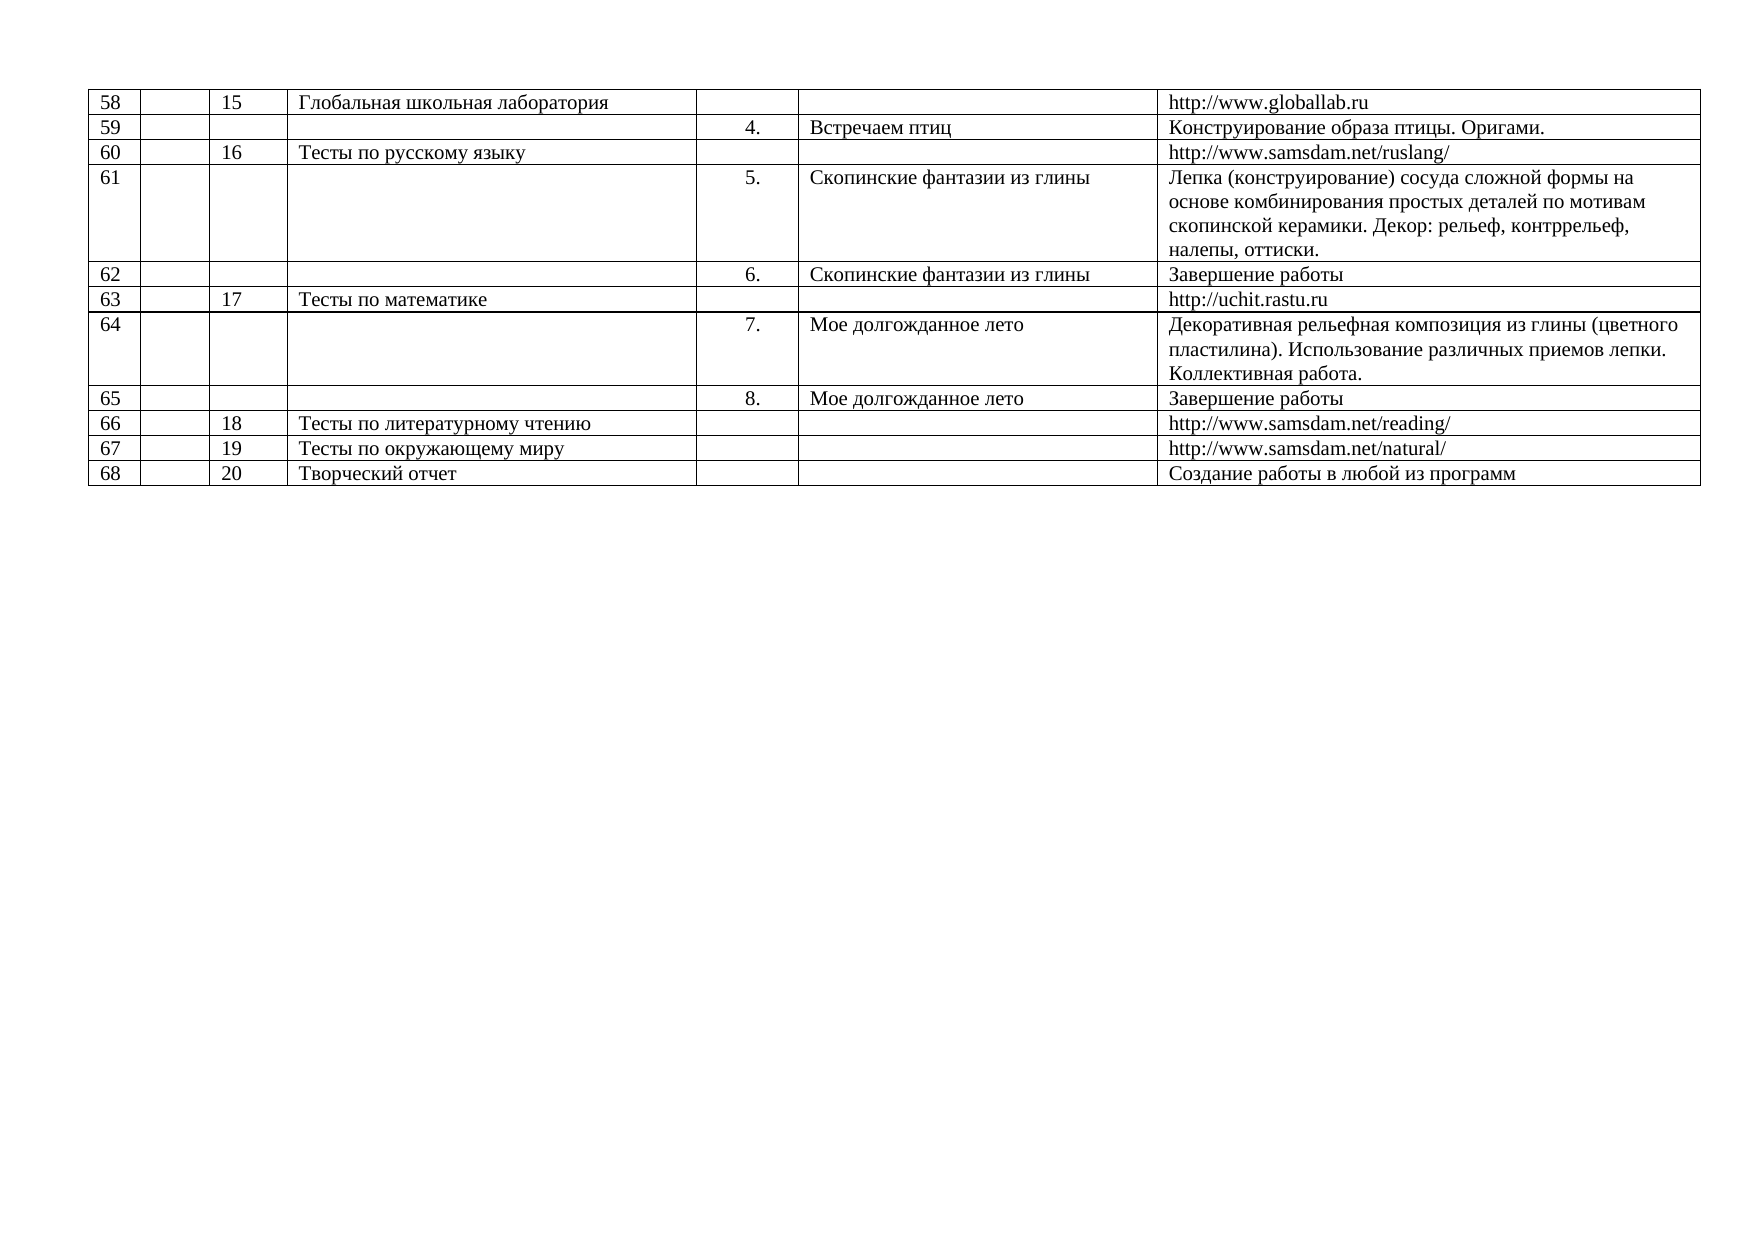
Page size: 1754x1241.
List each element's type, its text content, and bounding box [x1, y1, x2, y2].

table_cell Встречаем птиц [799, 115, 1157, 139]
table_cell Создание работы в любой из программ [1158, 461, 1700, 485]
table_cell Тесты по русскому языку [288, 140, 696, 164]
table_cell 16 [210, 140, 287, 164]
table_cell Творческий отчет [288, 461, 696, 485]
table_cell [210, 262, 287, 286]
table_cell [799, 436, 1157, 460]
table_cell [141, 461, 209, 485]
table_cell http://www.samsdam.net/ruslang/ [1158, 140, 1700, 164]
table_cell Мое долгожданное лето [799, 313, 1157, 384]
table_cell Лепка (конструирование) сосуда сложной формы на основе комбинирования простых деталей по мотивам скопинской керамики. Декор: рельеф, контррельеф, налепы, оттиски. [1158, 165, 1700, 261]
table_cell 66 [89, 411, 140, 435]
table_cell [288, 386, 696, 410]
table_cell 62 [89, 262, 140, 286]
table_cell http://www.samsdam.net/natural/ [1158, 436, 1700, 460]
table_cell [141, 313, 209, 384]
table_cell [210, 115, 287, 139]
table_cell Тесты по окружающему миру [288, 436, 696, 460]
table_cell 60 [89, 140, 140, 164]
table_cell Глобальная школьная лаборатория [288, 90, 696, 114]
table_cell Скопинские фантазии из глины [799, 262, 1157, 286]
table_cell [697, 165, 798, 261]
table_cell [697, 90, 798, 114]
table_cell [697, 262, 798, 286]
table_cell [141, 262, 209, 286]
table_cell 67 [89, 436, 140, 460]
table_cell 20 [210, 461, 287, 485]
table_cell http://uchit.rastu.ru [1158, 287, 1700, 311]
table_cell [288, 165, 696, 261]
table_cell [697, 461, 798, 485]
table_cell [697, 411, 798, 435]
table_cell [141, 287, 209, 311]
table_cell [799, 90, 1157, 114]
table_cell 65 [89, 386, 140, 410]
table_cell Скопинские фантазии из глины [799, 165, 1157, 261]
table_cell Декоративная рельефная композиция из глины (цветного пластилина). Использование различных приемов лепки. Коллективная работа. [1158, 313, 1700, 384]
table_cell [141, 386, 209, 410]
table_cell http://www.globallab.ru [1158, 90, 1700, 114]
table_cell Завершение работы [1158, 262, 1700, 286]
table_cell Конструирование образа птицы. Оригами. [1158, 115, 1700, 139]
table_cell [210, 386, 287, 410]
table_cell [288, 262, 696, 286]
table_cell [697, 115, 798, 139]
table_cell 18 [210, 411, 287, 435]
table_cell 19 [210, 436, 287, 460]
table_cell [697, 313, 798, 384]
table_cell Тесты по литературному чтению [288, 411, 696, 435]
table_cell [210, 165, 287, 261]
table_cell [141, 436, 209, 460]
table_cell [697, 287, 798, 311]
table_cell 64 [89, 313, 140, 384]
table_cell [141, 411, 209, 435]
table_cell [799, 461, 1157, 485]
table_cell Тесты по математике [288, 287, 696, 311]
table_cell 68 [89, 461, 140, 485]
table_cell 63 [89, 287, 140, 311]
table_cell [799, 411, 1157, 435]
table_cell [210, 313, 287, 384]
table_cell [697, 386, 798, 410]
table_cell [288, 313, 696, 384]
table_cell [799, 140, 1157, 164]
table_cell [141, 165, 209, 261]
table_cell 59 [89, 115, 140, 139]
table_cell [799, 287, 1157, 311]
table_cell Завершение работы [1158, 386, 1700, 410]
table_cell [141, 140, 209, 164]
table_cell 58 [89, 90, 140, 114]
table_cell Мое долгожданное лето [799, 386, 1157, 410]
table_cell [697, 436, 798, 460]
table_cell 61 [89, 165, 140, 261]
table_cell 15 [210, 90, 287, 114]
table_cell [141, 115, 209, 139]
table_cell [288, 115, 696, 139]
table_cell [141, 90, 209, 114]
table_cell http://www.samsdam.net/reading/ [1158, 411, 1700, 435]
table_cell [697, 140, 798, 164]
table_cell 17 [210, 287, 287, 311]
